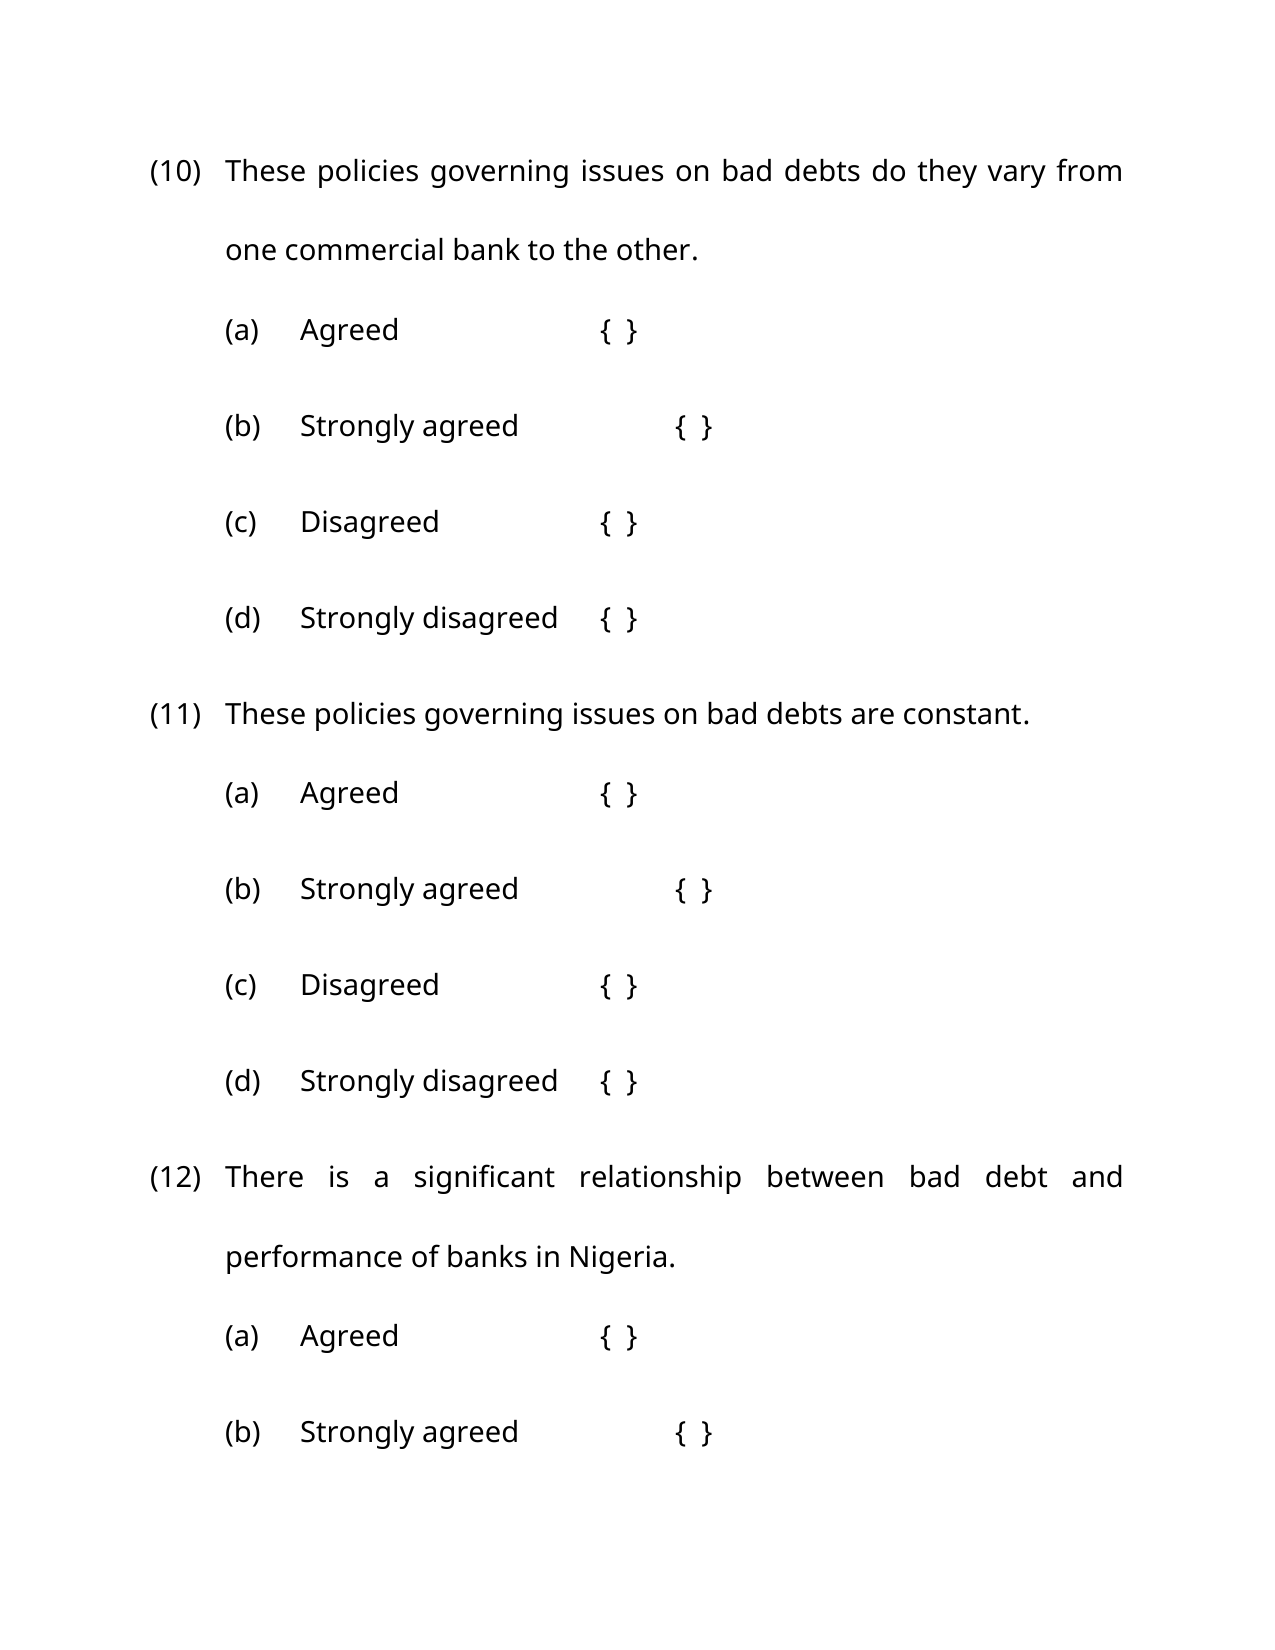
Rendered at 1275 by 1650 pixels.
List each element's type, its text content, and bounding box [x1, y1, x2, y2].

list Strongly disagreed { } [225, 1060, 1125, 1100]
list Agreed { } [225, 772, 1125, 812]
list Agreed { } [225, 1315, 1125, 1355]
list Strongly agreed { } [225, 405, 1125, 444]
list Strongly agreed { } [225, 868, 1125, 908]
list These policies governing issues on bad debts do they vary from one commercial bank to the other. [150, 150, 1125, 269]
list Disagreed { } [225, 964, 1125, 1004]
list These policies governing issues on bad debts are constant. [150, 693, 1125, 733]
list Agreed { } [225, 309, 1125, 348]
list Disagreed { } [225, 501, 1125, 541]
list There is a significant relationship between bad debt and performance of banks in Nigeria. [150, 1156, 1125, 1276]
list Strongly agreed { } [225, 1411, 1125, 1451]
list Strongly disagreed { } [225, 597, 1125, 637]
